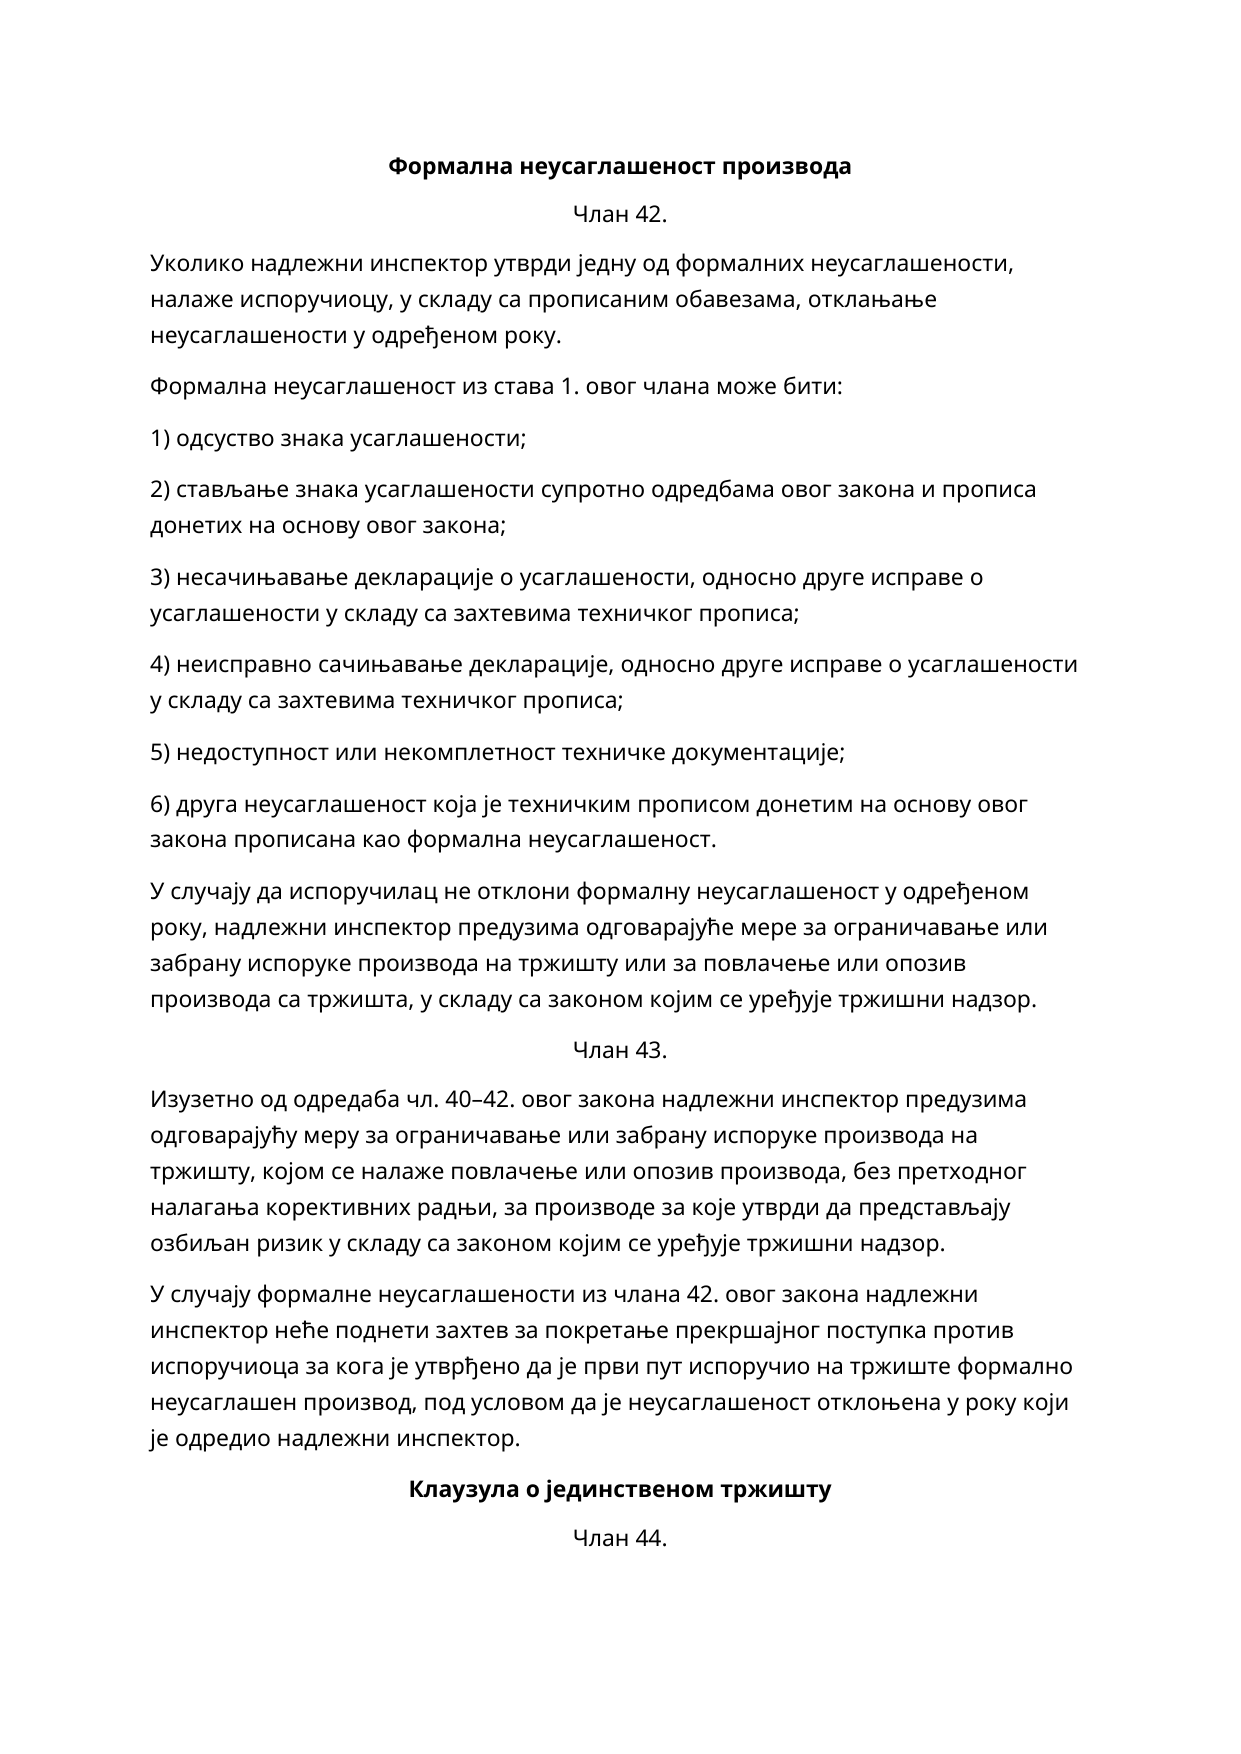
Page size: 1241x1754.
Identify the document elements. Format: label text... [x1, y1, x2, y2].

text 3) несачињавање декларације о усаглашености, односно друге исправе о усаглашености у складу са захтевима техничког прописа; [150, 561, 1090, 628]
text Изузетно од одредаба чл. 40–42. овог закона надлежни инспектор предузима одговарајућу меру за ограничавање или забрану испоруке производа на тржишту, којом се налаже повлачење или опозив производа, без претходног налагања корективних радњи, за производе за које утврди да представљају озбиљан ризик у складу са законом којим се уређује тржишни надзор. [150, 1083, 1090, 1258]
text Члан 42. [150, 198, 1090, 230]
text У случају да испоручилац не отклони формалну неусаглашеност у одређеном року, надлежни инспектор предузима одговарајуће мере за ограничавање или забрану испоруке производа на тржишту или за повлачење или опозив производа са тржишта, у складу са законом којим се уређује тржишни надзор. [150, 875, 1090, 1014]
text У случају формалне неусаглашености из члана 42. овог закона надлежни инспектор неће поднети захтев за покретање прекршајног поступка против испоручиоца за кога је утврђено да је први пут испоручио на тржиште формално неусаглашен производ, под условом да је неусаглашеност отклоњена у року који је одредио надлежни инспектор. [150, 1278, 1090, 1453]
text Члан 44. [150, 1522, 1090, 1553]
text Клаузула о јединственом тржишту [150, 1473, 1090, 1505]
text Члан 43. [150, 1034, 1090, 1066]
text 5) недоступност или некомплетност техничке документације; [150, 736, 1090, 767]
text 1) одсуство знака усаглашености; [150, 422, 1090, 453]
text 4) неисправно сачињавање декларације, односно друге исправе о усаглашености у складу са захтевима техничког прописа; [150, 648, 1090, 716]
text 2) стављање знака усаглашености супротно одредбама овог закона и прописа донетих на основу овог закона; [150, 473, 1090, 541]
text 6) друга неусаглашеност која је техничким прописом донетим на основу овог закона прописана као формална неусаглашеност. [150, 787, 1090, 855]
text Формална неусаглашеност из става 1. овог члана може бити: [150, 370, 1090, 402]
text Формална неусаглашеност производа [150, 150, 1090, 181]
text Уколико надлежни инспектор утврди једну од формалних неусаглашености, налаже испоручиоцу, у складу са прописаним обавезама, отклањање неусаглашености у одређеном року. [150, 247, 1090, 350]
